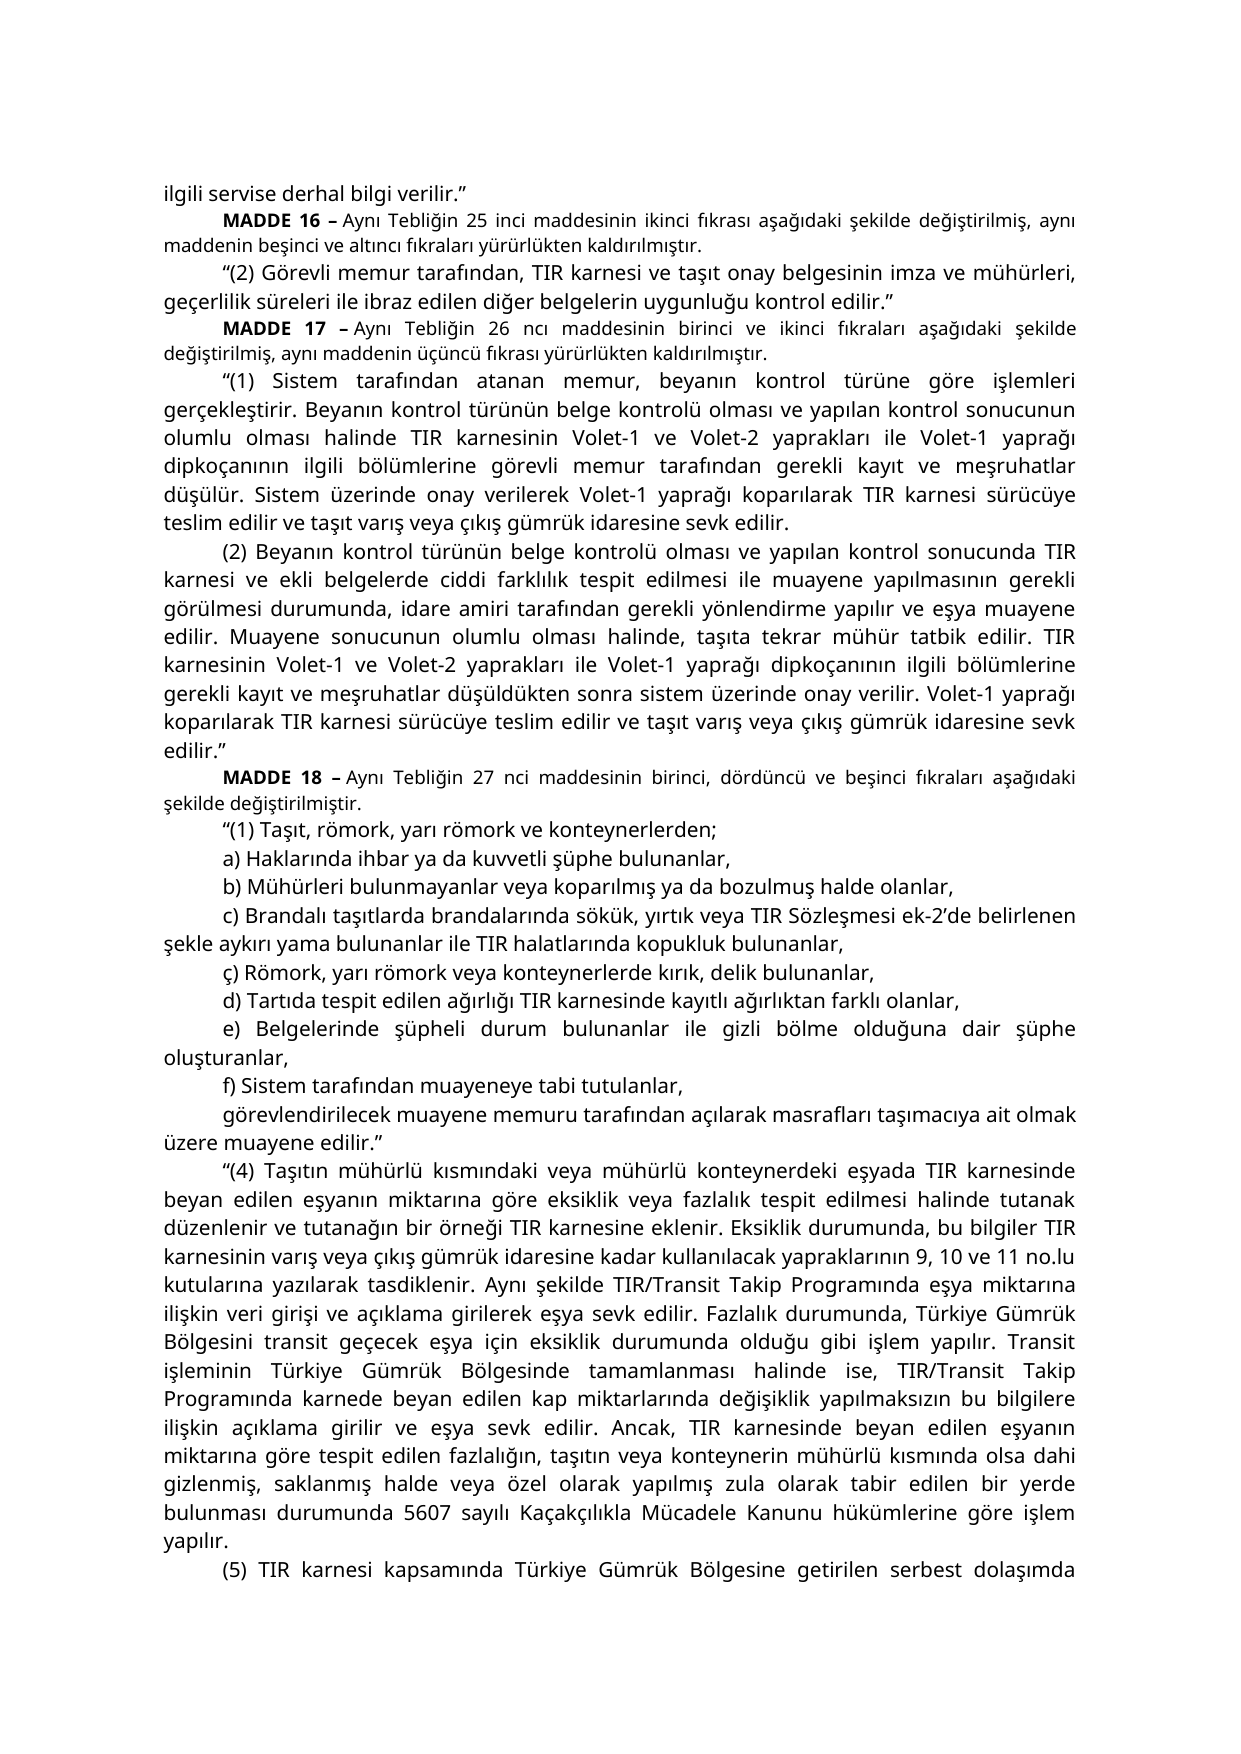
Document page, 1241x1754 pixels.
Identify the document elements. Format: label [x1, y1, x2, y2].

table_cell [148, 148, 1093, 1583]
